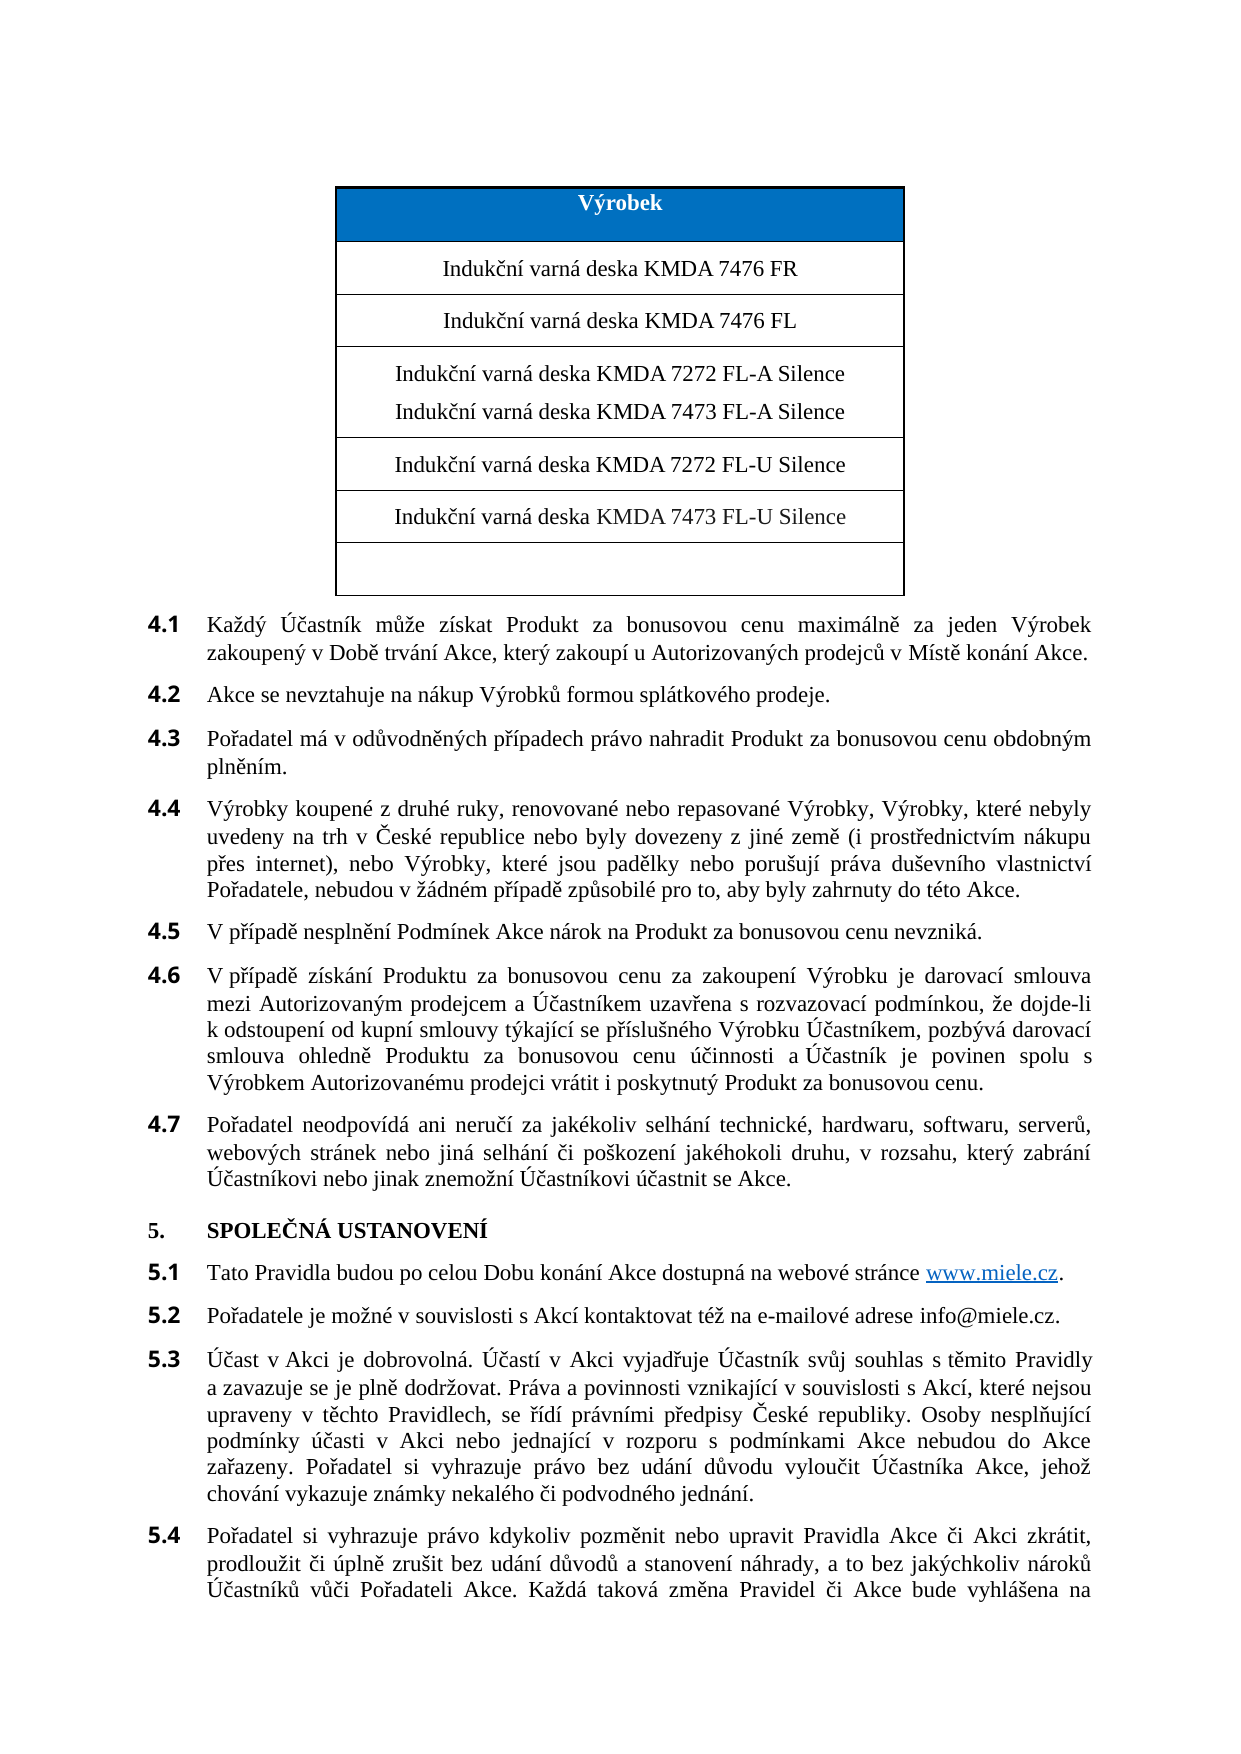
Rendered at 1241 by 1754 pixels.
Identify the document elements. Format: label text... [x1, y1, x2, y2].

table_cell Indukční varná deska KMDA 7272 FL-U Silence [337, 438, 903, 490]
table_cell Indukční varná deska KMDA 7272 FL-A Silence Indukční varná deska KMDA 7473 FL-A Silence [337, 347, 903, 437]
subtitle Společná ustanovení [148, 1217, 1093, 1243]
text V případě nesplnění Podmínek Akce nárok na Produkt za bonusovou cenu nevzniká. [148, 915, 1093, 946]
text Pořadatel má v odůvodněných případech právo nahradit Produkt za bonusovou cenu obdobným plněním. [148, 722, 1093, 779]
text Akce se nevztahuje na nákup Výrobků formou splátkového prodeje. [148, 678, 1093, 709]
text Pořadatele je možné v souvislosti s Akcí kontaktovat též na e-mailové adrese info@miele.cz. [148, 1299, 1093, 1331]
text Účast v Akci je dobrovolná. Účastí v Akci vyjadřuje Účastník svůj souhlas s těmito Pravidly a zavazuje se je plně dodržovat. Práva a povinnosti vznikající v souvislosti s Akcí, které nejsou upraveny v těchto Pravidlech, se řídí právními předpisy České republiky. Osoby nesplňující podmínky účasti v Akci nebo jednající v rozporu s podmínkami Akce nebudou do Akce zařazeny. Pořadatel si vyhrazuje právo bez udání důvodu vyloučit Účastníka Akce, jehož chování vykazuje známky nekalého či podvodného jednání. [148, 1343, 1093, 1506]
table_cell [337, 543, 903, 594]
table_header Výrobek [337, 189, 903, 241]
table_cell Indukční varná deska KMDA 7476 FL [337, 295, 903, 346]
text Tato Pravidla budou po celou Dobu konání Akce dostupná na webové stránce www.miele.cz. [148, 1256, 1093, 1287]
text Každý Účastník může získat Produkt za bonusovou cenu maximálně za jeden Výrobek zakoupený v Době trvání Akce, který zakoupí u Autorizovaných prodejců v Místě konání Akce. [148, 608, 1093, 666]
text Pořadatel neodpovídá ani neručí za jakékoliv selhání technické, hardwaru, softwaru, serverů, webových stránek nebo jiná selhání či poškození jakéhokoli druhu, v rozsahu, který zabrání Účastníkovi nebo jinak znemožní Účastníkovi účastnit se Akce. [148, 1108, 1093, 1192]
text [148, 1518, 1093, 1602]
text V případě získání Produktu za bonusovou cenu za zakoupení Výrobku je darovací smlouva mezi Autorizovaným prodejcem a Účastníkem uzavřena s rozvazovací podmínkou, že dojde-li k odstoupení od kupní smlouvy týkající se příslušného Výrobku Účastníkem, pozbývá darovací smlouva ohledně Produktu za bonusovou cenu účinnosti a Účastník je povinen spolu s Výrobkem Autorizovanému prodejci vrátit i poskytnutý Produkt za bonusovou cenu. [148, 958, 1093, 1095]
table_cell Indukční varná deska KMDA 7476 FR [337, 242, 903, 294]
text Výrobky koupené z druhé ruky, renovované nebo repasované Výrobky, Výrobky, které nebyly uvedeny na trh v České republice nebo byly dovezeny z jiné země (i prostřednictvím nákupu přes internet), nebo Výrobky, které jsou padělky nebo porušují práva duševního vlastnictví Pořadatele, nebudou v žádném případě způsobilé pro to, aby byly zahrnuty do této Akce. [148, 792, 1093, 902]
table_cell Indukční varná deska KMDA 7473 FL-U Silence [337, 491, 903, 542]
